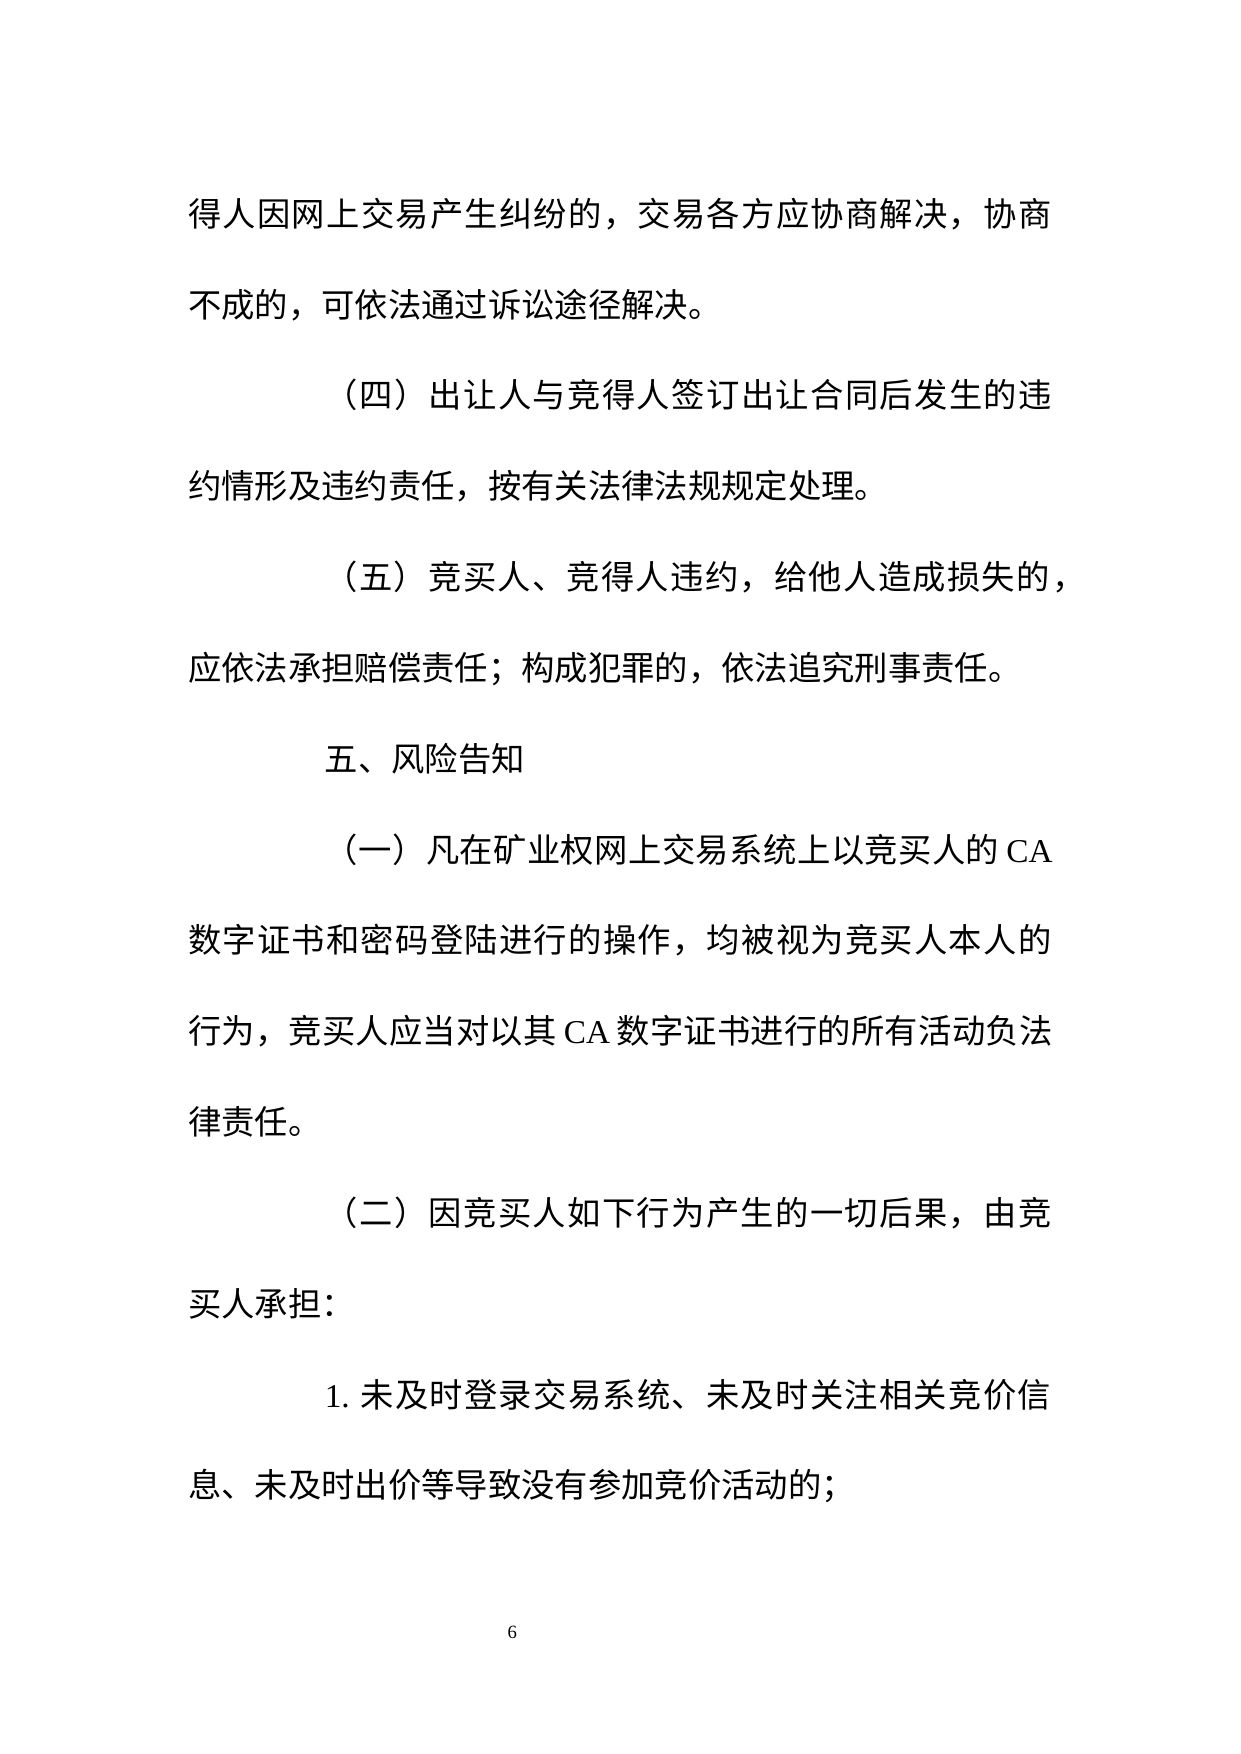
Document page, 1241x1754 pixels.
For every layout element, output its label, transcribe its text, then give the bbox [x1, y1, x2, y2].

text （四）出让人与竞得人签订出让合同后发生的违约情形及违约责任，按有关法律法规规定处理。 [188, 348, 1052, 529]
text 1. 未及时登录交易系统、未及时关注相关竞价信息、未及时出价等导致没有参加竞价活动的； [188, 1347, 1052, 1529]
text （二）因竞买人如下行为产生的一切后果，由竞买人承担： [188, 1165, 1052, 1347]
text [188, 166, 1052, 348]
text （一）凡在矿业权网上交易系统上以竞买人的CA数字证书和密码登陆进行的操作，均被视为竞买人本人的行为，竞买人应当对以其CA数字证书进行的所有活动负法律责任。 [188, 802, 1052, 1165]
text 五、风险告知 [188, 711, 1052, 802]
text （五）竞买人、竞得人违约，给他人造成损失的，应依法承担赔偿责任；构成犯罪的，依法追究刑事责任。 [188, 529, 1052, 711]
